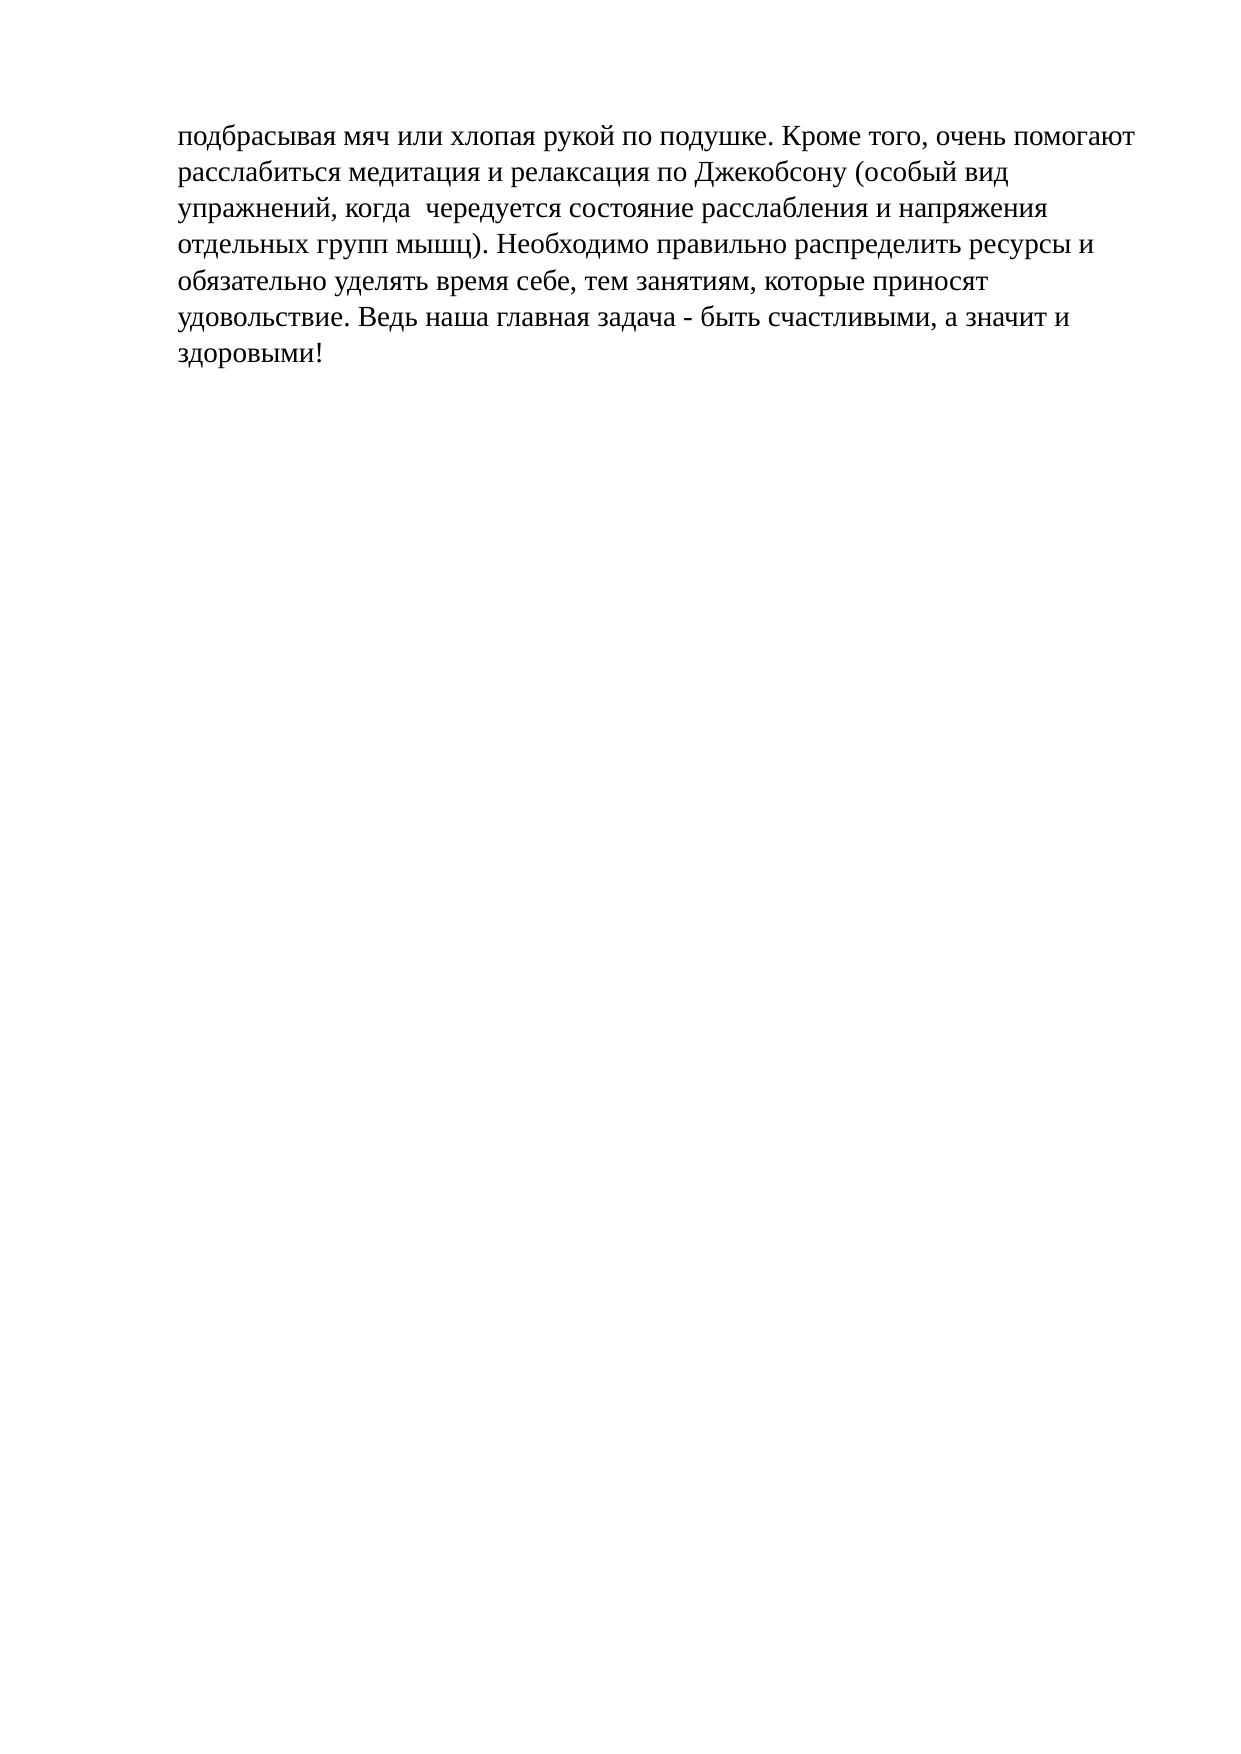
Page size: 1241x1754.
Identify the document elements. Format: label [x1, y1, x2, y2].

text [177, 118, 1152, 368]
